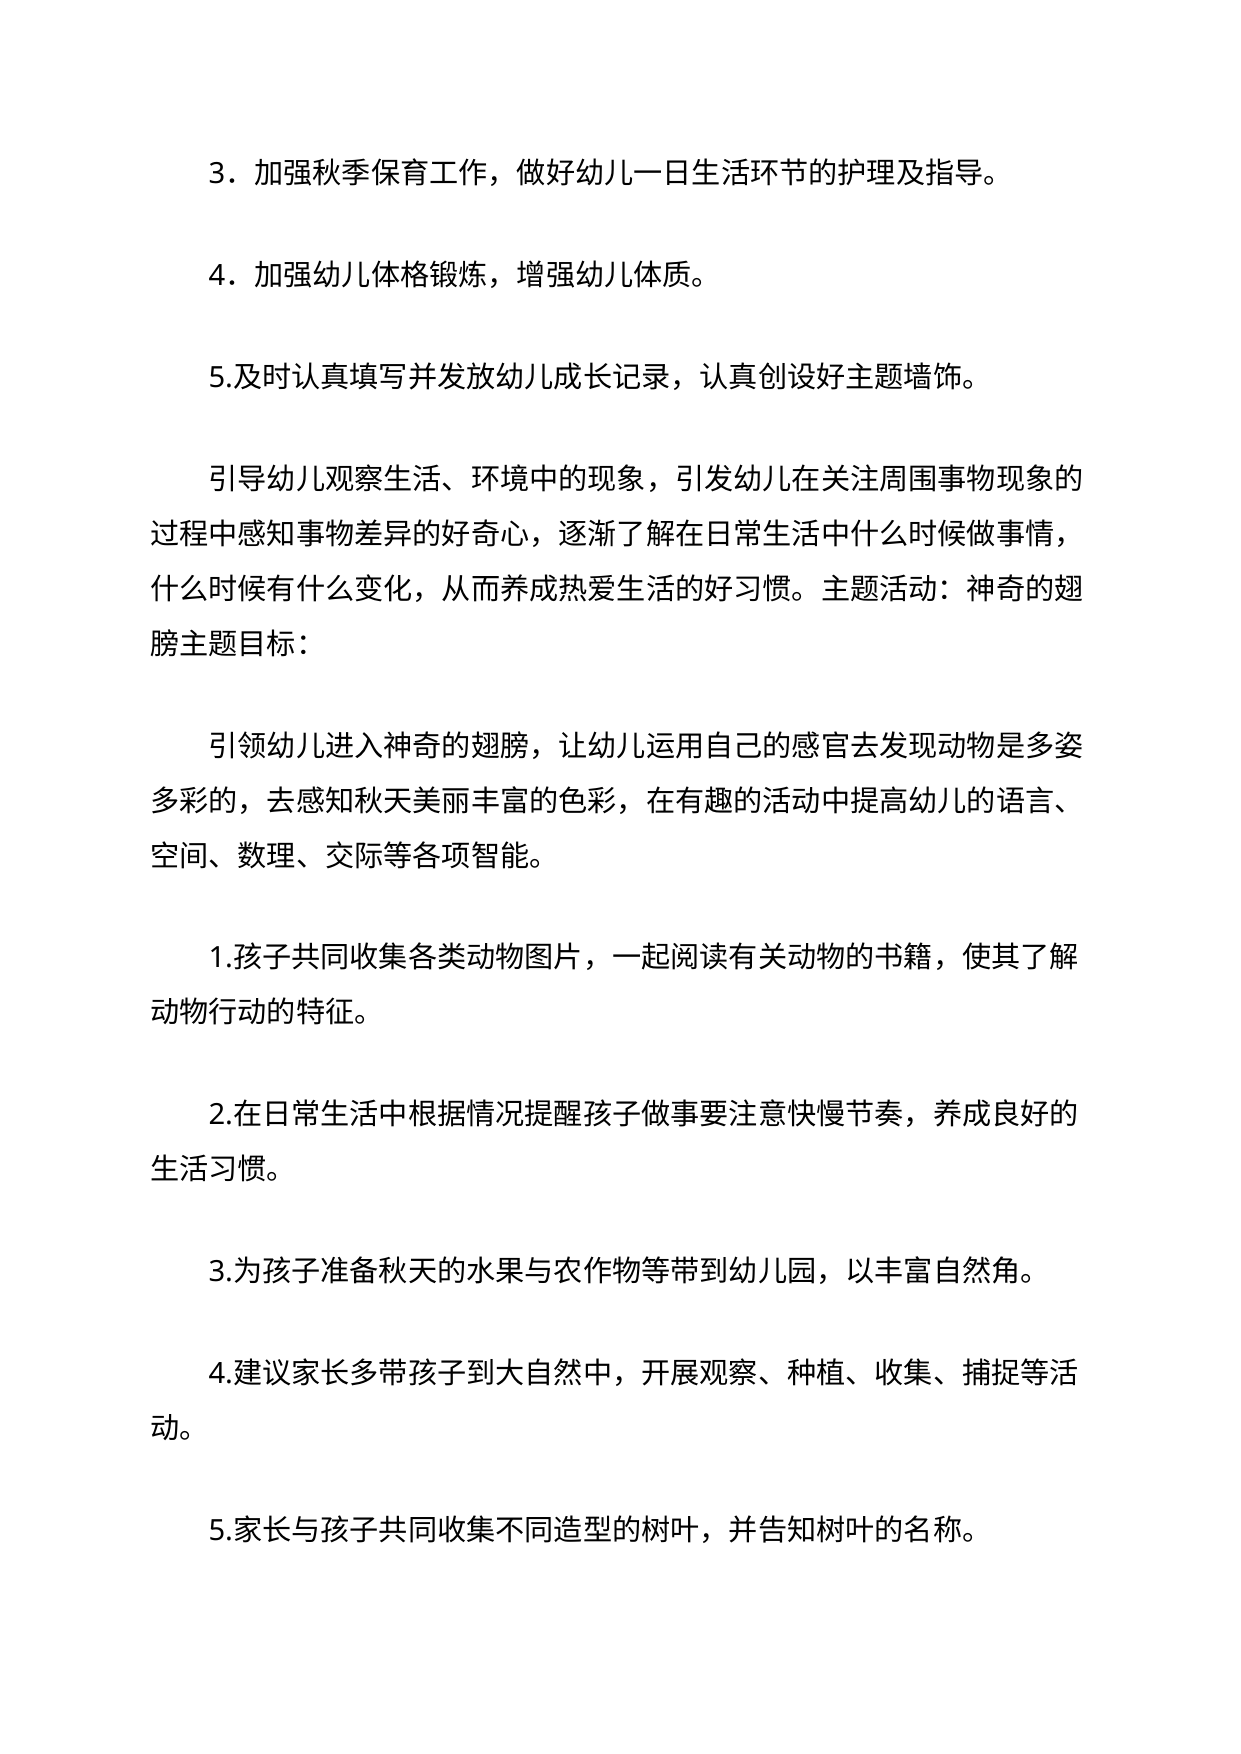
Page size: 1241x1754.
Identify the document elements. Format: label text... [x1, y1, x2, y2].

text 3.为孩子准备秋天的水果与农作物等带到幼儿园，以丰富自然角。 [150, 1247, 1090, 1290]
text 5.及时认真填写并发放幼儿成长记录，认真创设好主题墙饰。 [150, 354, 1090, 396]
text 4.建议家长多带孩子到大自然中，开展观察、种植、收集、捕捉等活动。 [150, 1349, 1090, 1447]
text 5.家长与孩子共同收集不同造型的树叶，并告知树叶的名称。 [150, 1506, 1090, 1549]
text 4．加强幼儿体格锻炼，增强幼儿体质。 [150, 252, 1090, 294]
text 引导幼儿观察生活、环境中的现象，引发幼儿在关注周围事物现象的过程中感知事物差异的好奇心，逐渐了解在日常生活中什么时候做事情，什么时候有什么变化，从而养成热爱生活的好习惯。主题活动：神奇的翅膀主题目标： [150, 456, 1090, 663]
text 2.在日常生活中根据情况提醒孩子做事要注意快慢节奏，养成良好的生活习惯。 [150, 1091, 1090, 1188]
text 引领幼儿进入神奇的翅膀，让幼儿运用自己的感官去发现动物是多姿多彩的，去感知秋天美丽丰富的色彩，在有趣的活动中提高幼儿的语言、空间、数理、交际等各项智能。 [150, 722, 1090, 874]
text 3．加强秋季保育工作，做好幼儿一日生活环节的护理及指导。 [150, 150, 1090, 192]
text 1.孩子共同收集各类动物图片，一起阅读有关动物的书籍，使其了解动物行动的特征。 [150, 934, 1090, 1031]
